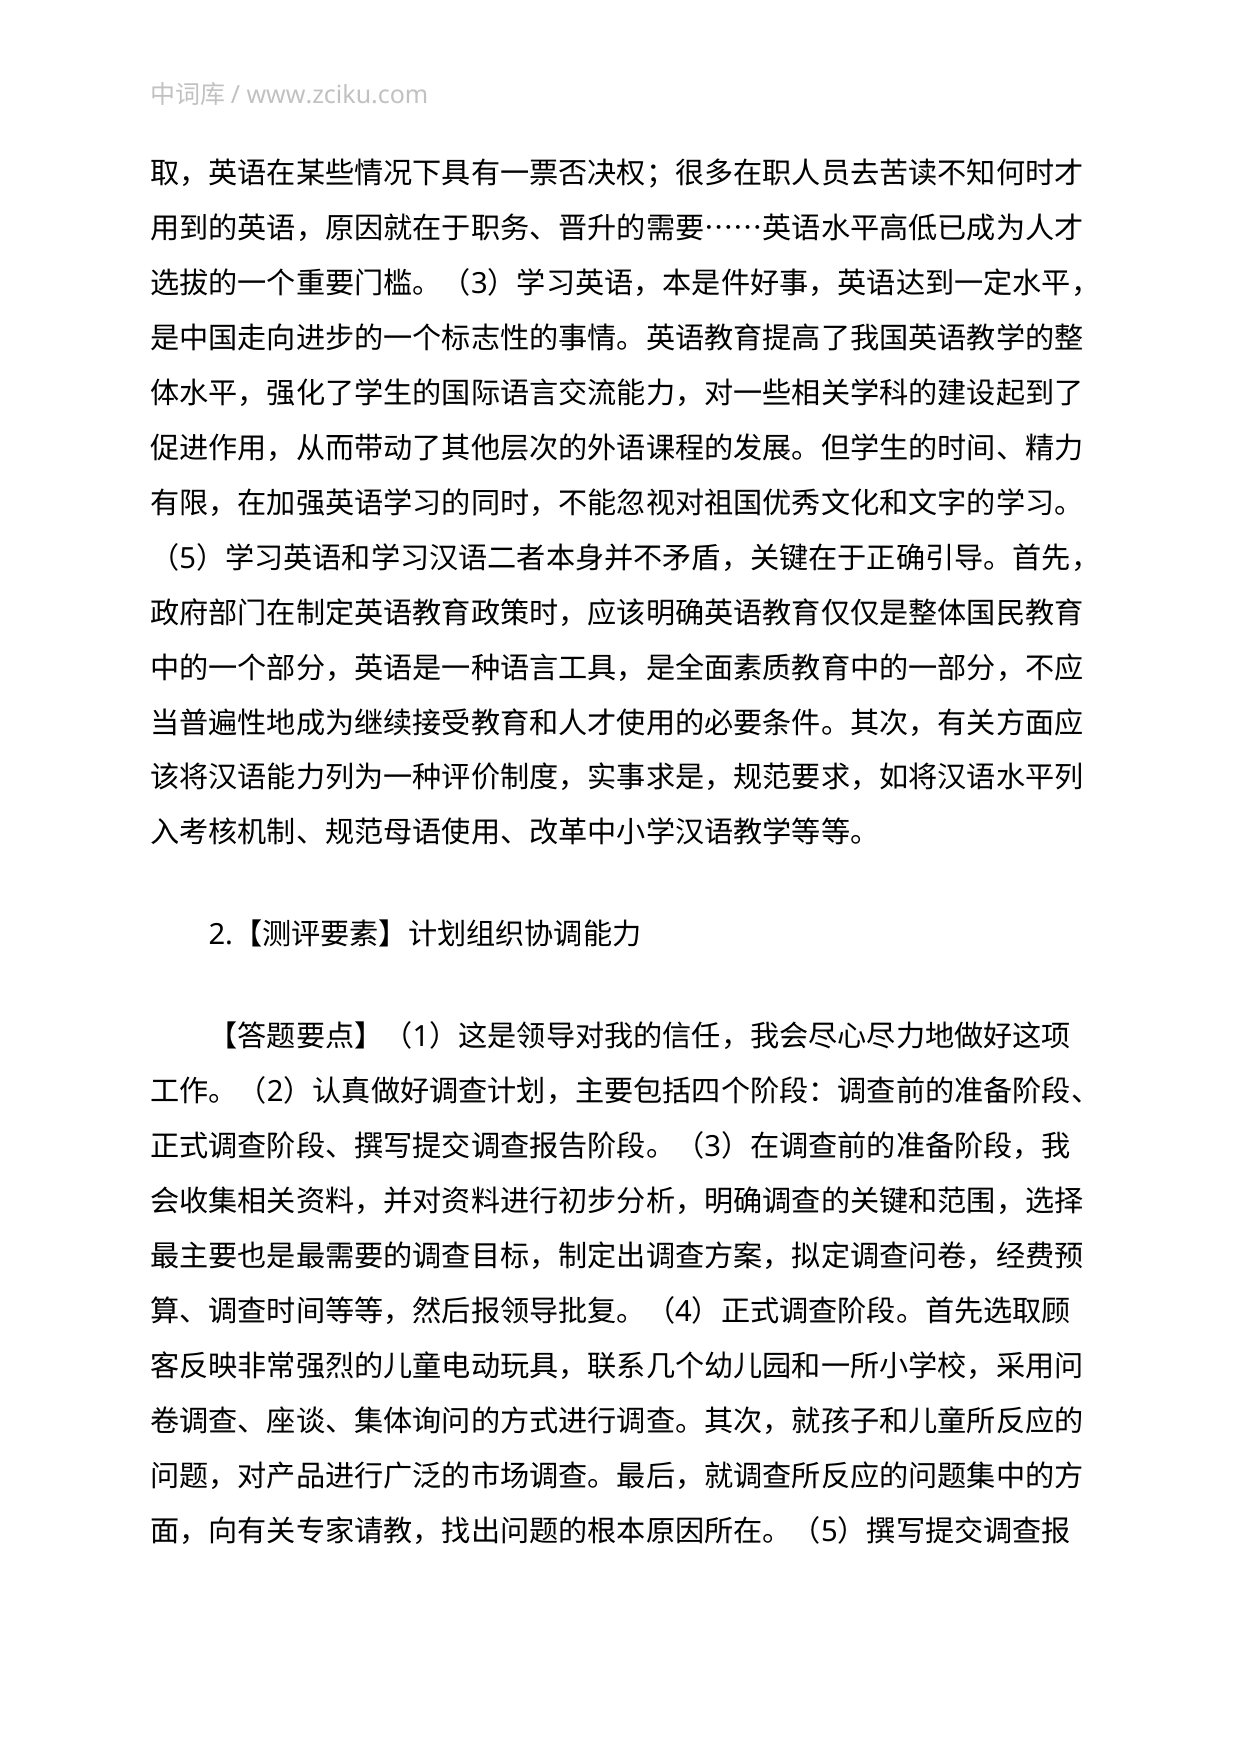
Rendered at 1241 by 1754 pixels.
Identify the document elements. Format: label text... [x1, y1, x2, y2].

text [150, 1013, 1090, 1549]
text 2.【测评要素】计划组织协调能力 [150, 911, 1090, 953]
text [150, 150, 1090, 851]
